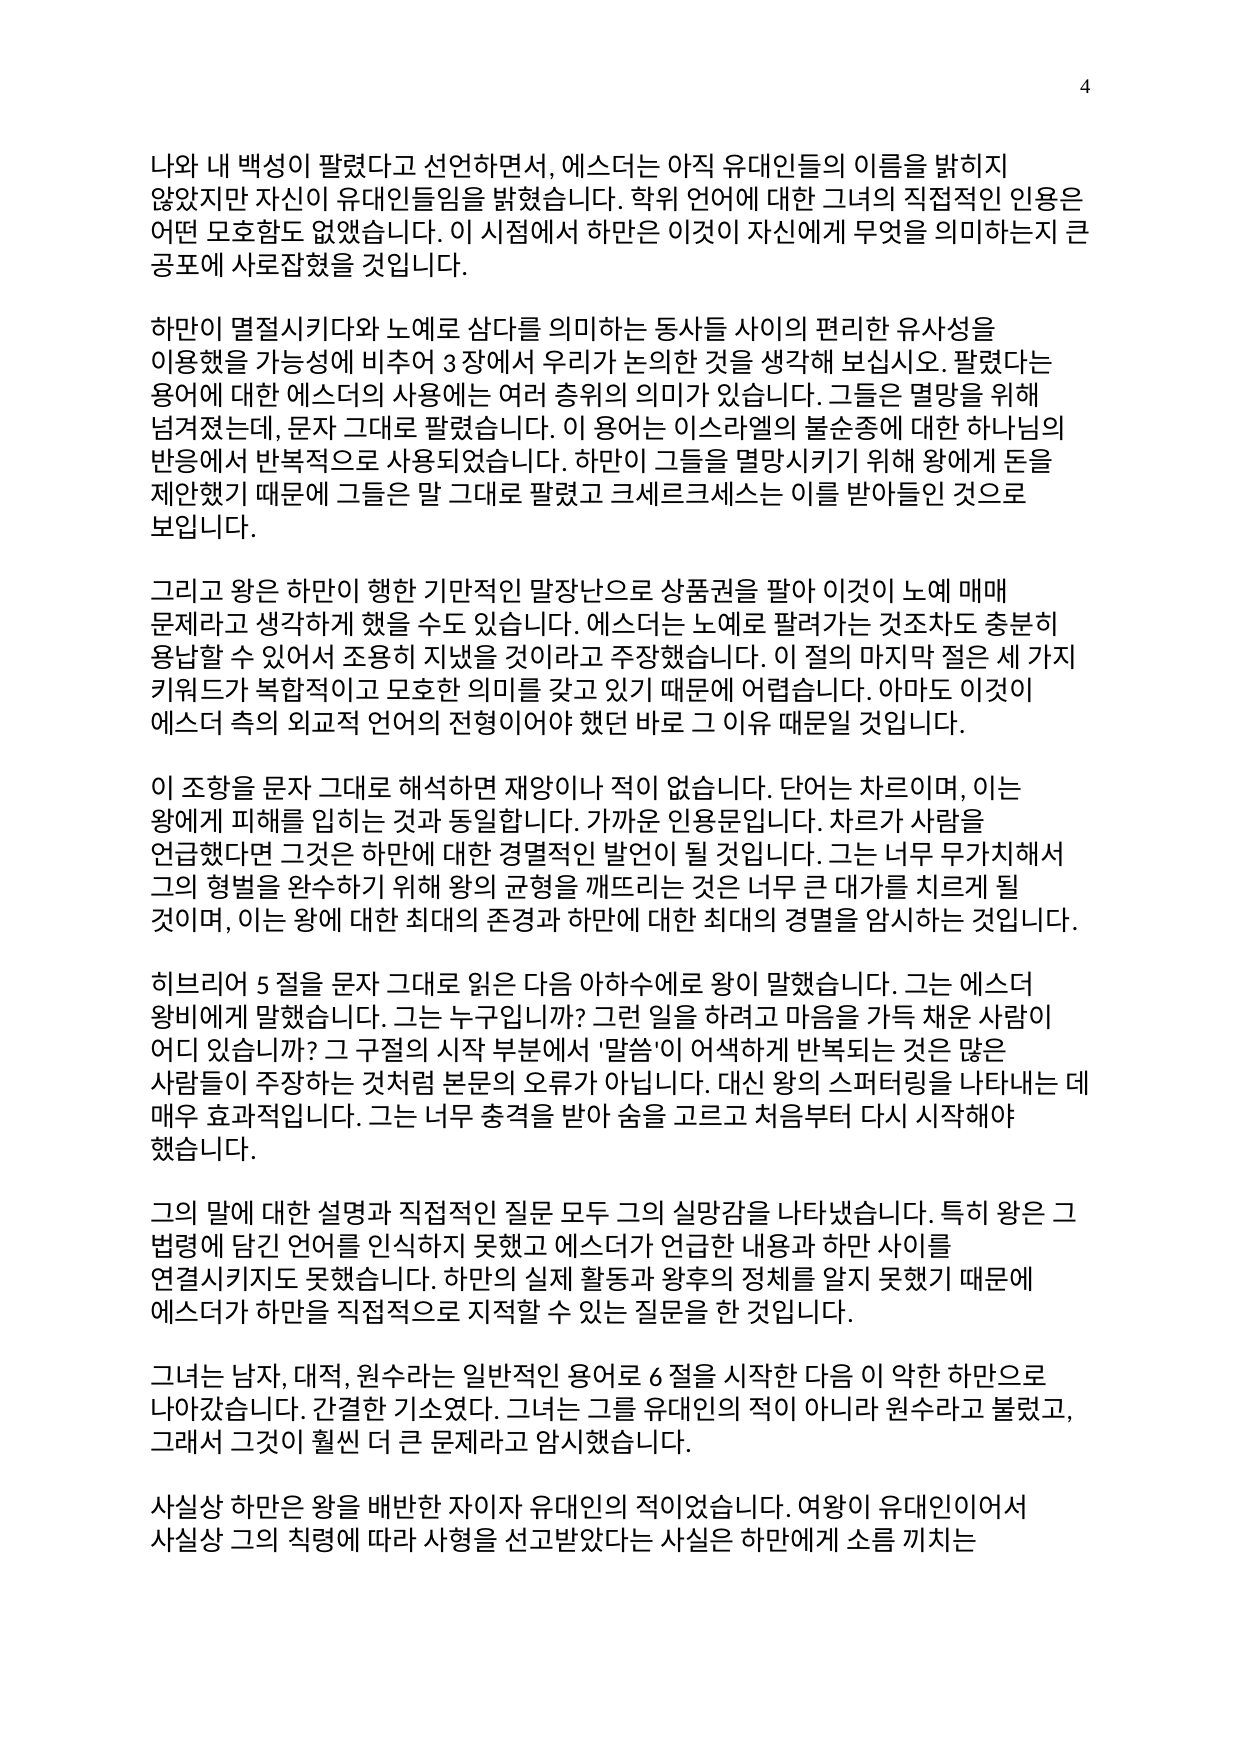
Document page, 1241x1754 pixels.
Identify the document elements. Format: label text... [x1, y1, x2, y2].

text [150, 1491, 1090, 1557]
text 그의 말에 대한 설명과 직접적인 질문 모두 그의 실망감을 나타냈습니다. 특히 왕은 그 법령에 담긴 언어를 인식하지 못했고 에스더가 언급한 내용과 하만 사이를 연결시키지도 못했습니다. 하만의 실제 활동과 왕후의 정체를 알지 못했기 때문에 에스더가 하만을 직접적으로 지적할 수 있는 질문을 한 것입니다. [150, 1197, 1090, 1329]
text 나와 내 백성이 팔렸다고 선언하면서, 에스더는 아직 유대인들의 이름을 밝히지 않았지만 자신이 유대인들임을 밝혔습니다. 학위 언어에 대한 그녀의 직접적인 인용은 어떤 모호함도 없앴습니다. 이 시점에서 하만은 이것이 자신에게 무엇을 의미하는지 큰 공포에 사로잡혔을 것입니다. [150, 150, 1090, 282]
text 하만이 멸절시키다와 노예로 삼다를 의미하는 동사들 사이의 편리한 유사성을 이용했을 가능성에 비추어 3장에서 우리가 논의한 것을 생각해 보십시오. 팔렸다는 용어에 대한 에스더의 사용에는 여러 층위의 의미가 있습니다. 그들은 멸망을 위해 넘겨졌는데, 문자 그대로 팔렸습니다. 이 용어는 이스라엘의 불순종에 대한 하나님의 반응에서 반복적으로 사용되었습니다. 하만이 그들을 멸망시키기 위해 왕에게 돈을 제안했기 때문에 그들은 말 그대로 팔렸고 크세르크세스는 이를 받아들인 것으로 보입니다. [150, 313, 1090, 544]
text 그녀는 남자, 대적, 원수라는 일반적인 용어로 6절을 시작한 다음 이 악한 하만으로 나아갔습니다. 간결한 기소였다. 그녀는 그를 유대인의 적이 아니라 원수라고 불렀고, 그래서 그것이 훨씬 더 큰 문제라고 암시했습니다. [150, 1361, 1090, 1459]
text 그리고 왕은 하만이 행한 기만적인 말장난으로 상품권을 팔아 이것이 노예 매매 문제라고 생각하게 했을 수도 있습니다. 에스더는 노예로 팔려가는 것조차도 충분히 용납할 수 있어서 조용히 지냈을 것이라고 주장했습니다. 이 절의 마지막 절은 세 가지 키워드가 복합적이고 모호한 의미를 갖고 있기 때문에 어렵습니다. 아마도 이것이 에스더 측의 외교적 언어의 전형이어야 했던 바로 그 이유 때문일 것입니다. [150, 576, 1090, 741]
text 히브리어 5절을 문자 그대로 읽은 다음 아하수에로 왕이 말했습니다. 그는 에스더 왕비에게 말했습니다. 그는 누구입니까? 그런 일을 하려고 마음을 가득 채운 사람이 어디 있습니까? 그 구절의 시작 부분에서 '말씀'이 어색하게 반복되는 것은 많은 사람들이 주장하는 것처럼 본문의 오류가 아닙니다. 대신 왕의 스퍼터링을 나타내는 데 매우 효과적입니다. 그는 너무 충격을 받아 숨을 고르고 처음부터 다시 시작해야 했습니다. [150, 968, 1090, 1166]
text 이 조항을 문자 그대로 해석하면 재앙이나 적이 없습니다. 단어는 차르이며, 이는 왕에게 피해를 입히는 것과 동일합니다. 가까운 인용문입니다. 차르가 사람을 언급했다면 그것은 하만에 대한 경멸적인 발언이 될 것입니다. 그는 너무 무가치해서 그의 형벌을 완수하기 위해 왕의 균형을 깨뜨리는 것은 너무 큰 대가를 치르게 될 것이며, 이는 왕에 대한 최대의 존경과 하만에 대한 최대의 경멸을 암시하는 것입니다. [150, 772, 1090, 937]
